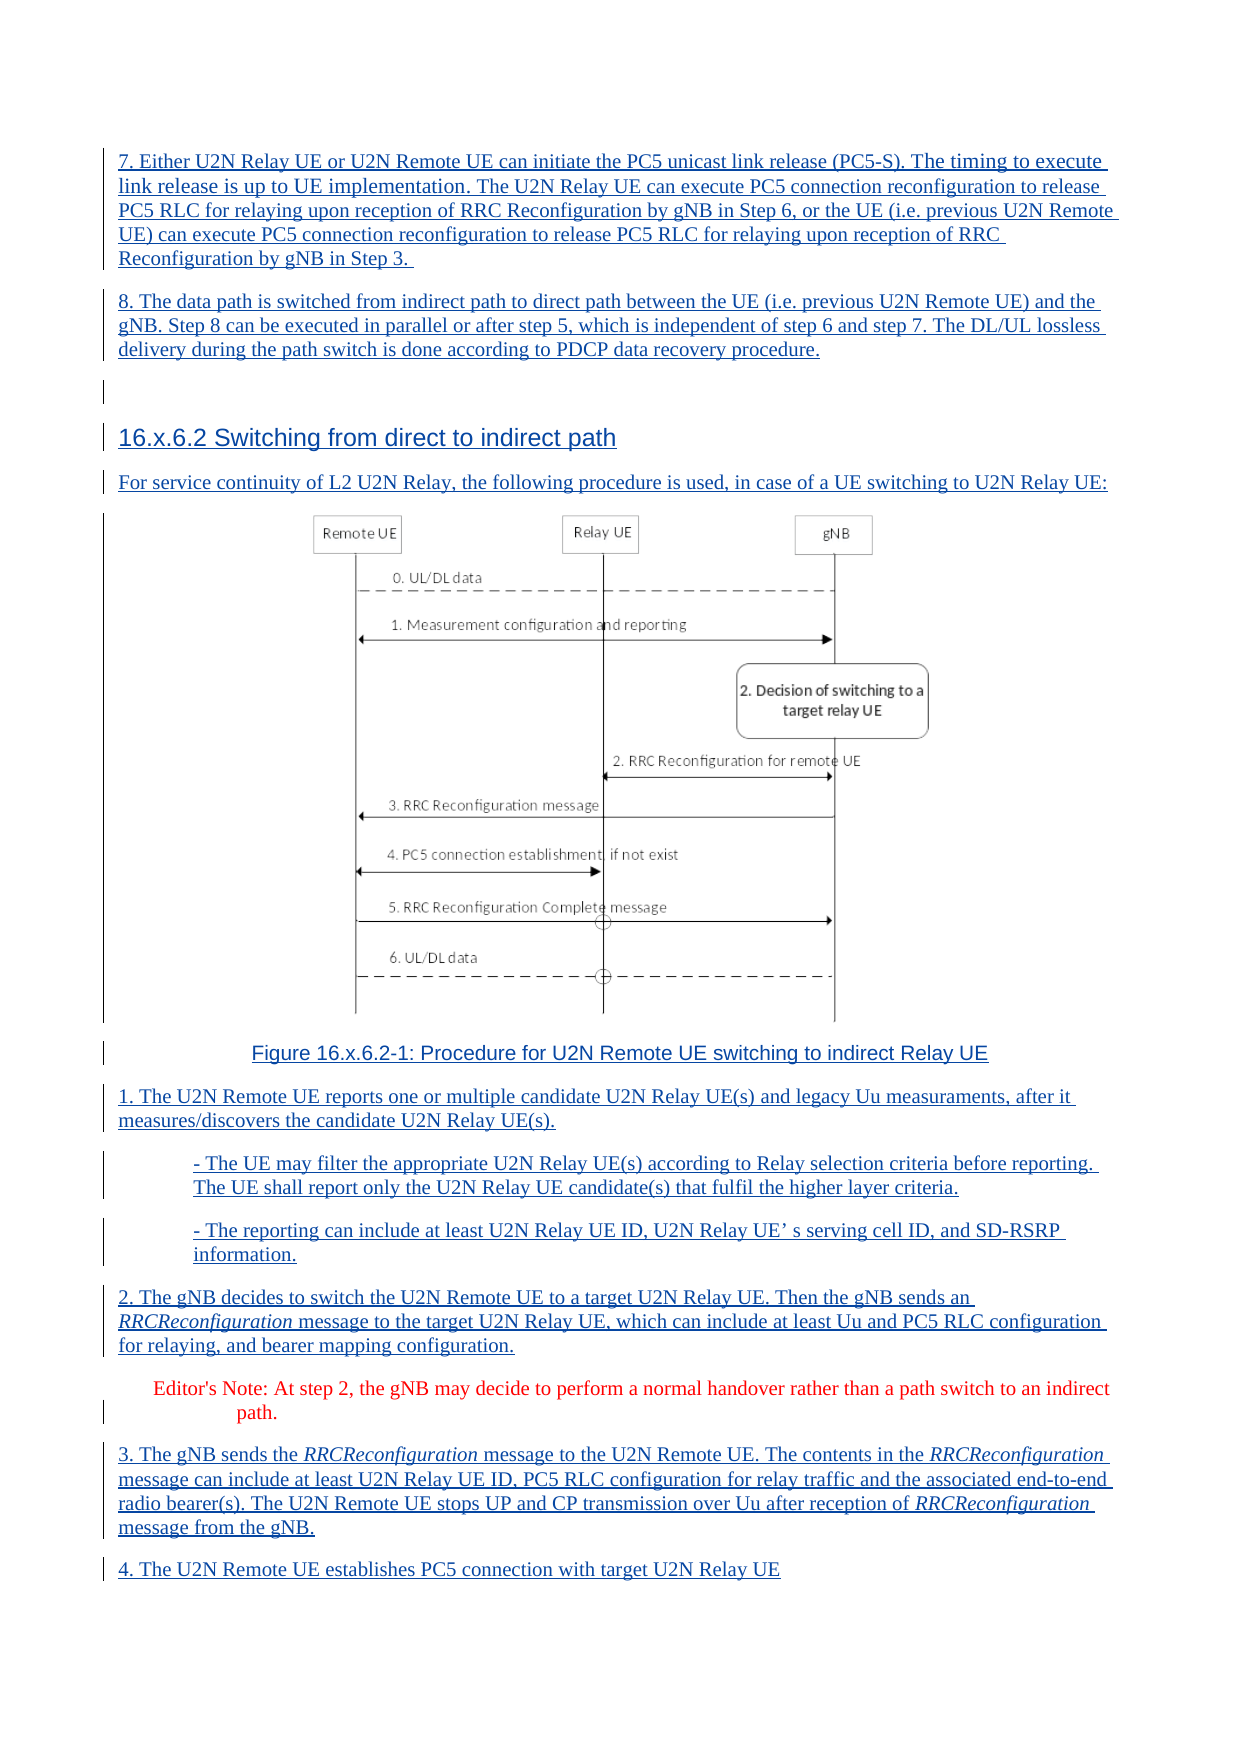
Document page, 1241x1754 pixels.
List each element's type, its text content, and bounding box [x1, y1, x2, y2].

text Editor's Note: At step 2, the gNB may decide to perform a normal handover rather than a path switch to an indirect path. [148, 1376, 1122, 1424]
